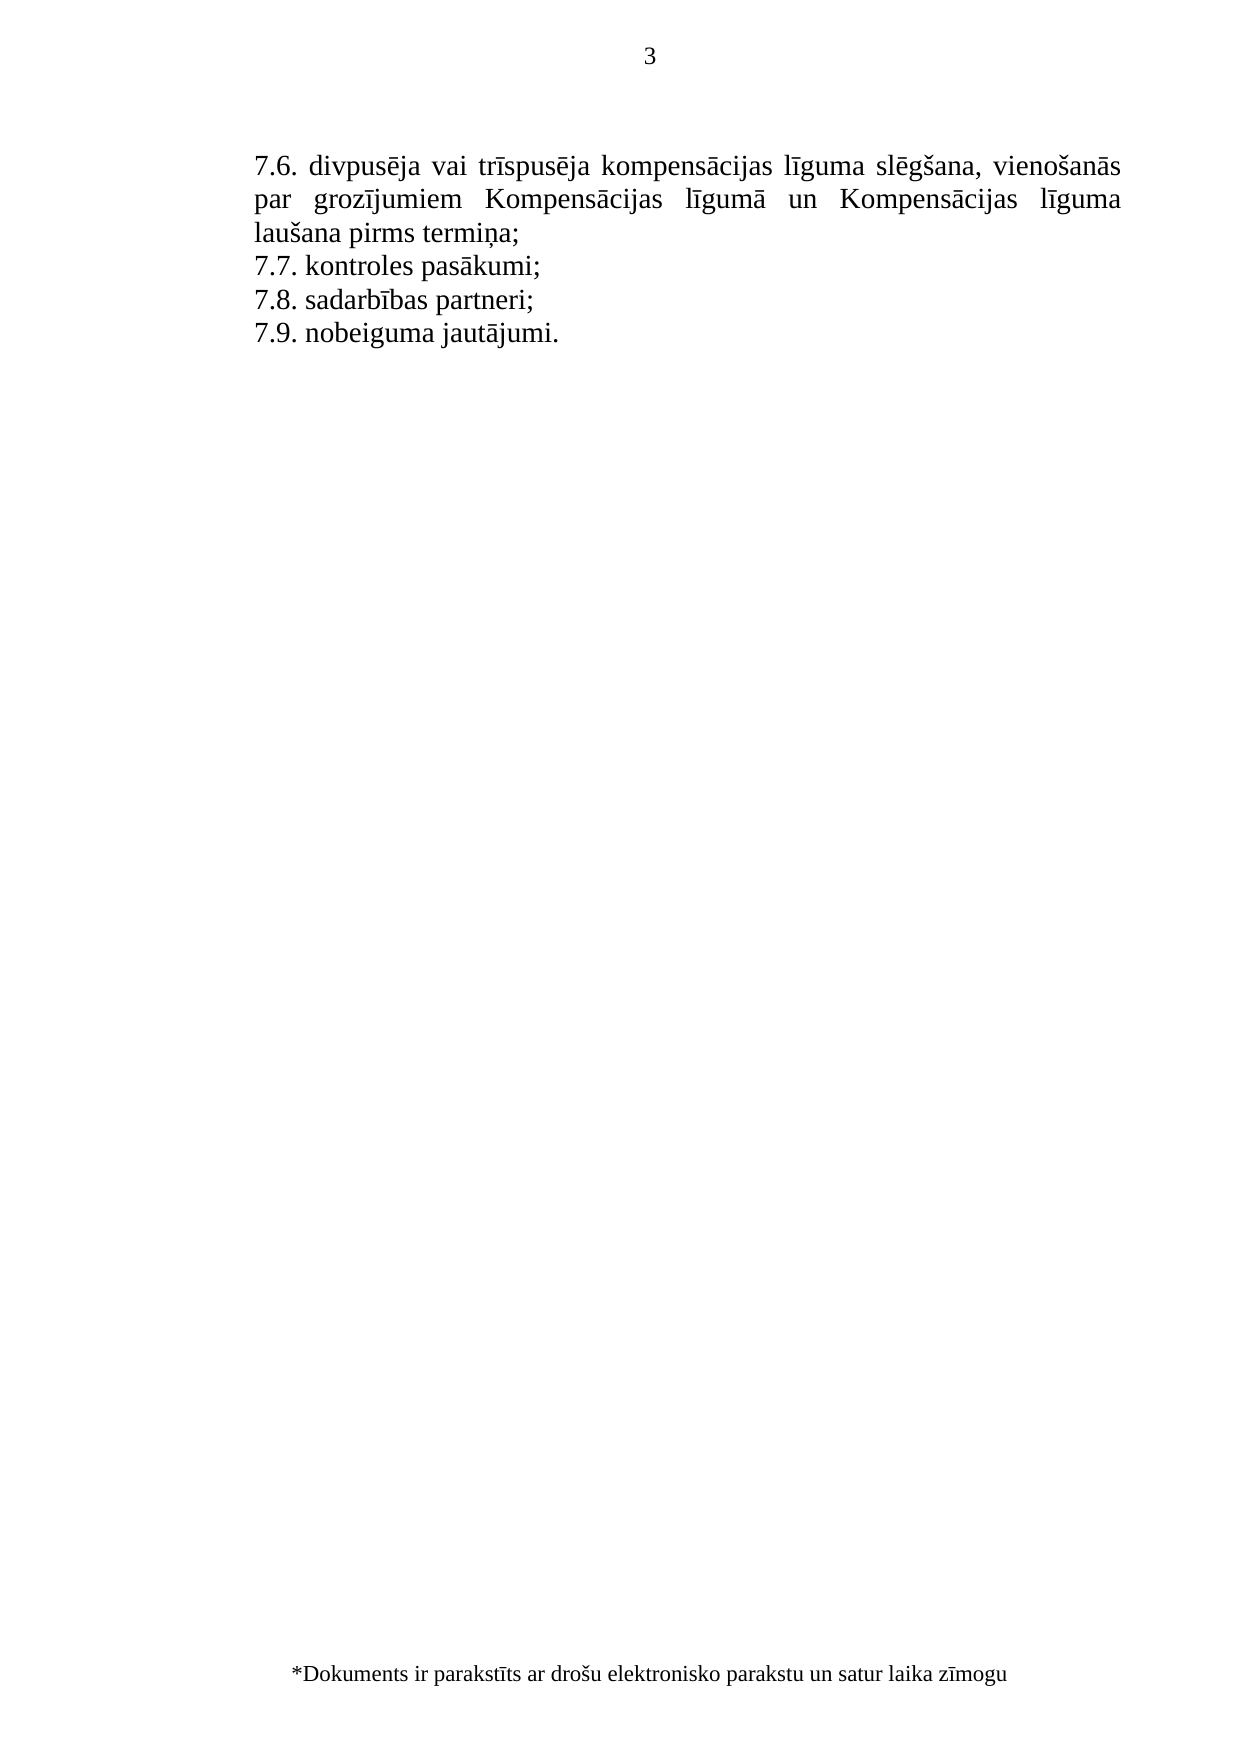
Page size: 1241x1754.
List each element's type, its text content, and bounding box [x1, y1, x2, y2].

list 7.9. nobeiguma jautājumi. [254, 315, 1122, 349]
list 7.6. divpusēja vai trīspusēja kompensācijas līguma slēgšana, vienošanās par grozījumiem Kompensācijas līgumā un Kompensācijas līguma laušana pirms termiņa; [254, 148, 1122, 248]
list 7.8. sadarbības partneri; [254, 282, 1122, 315]
list 7.7. kontroles pasākumi; [254, 248, 1122, 282]
